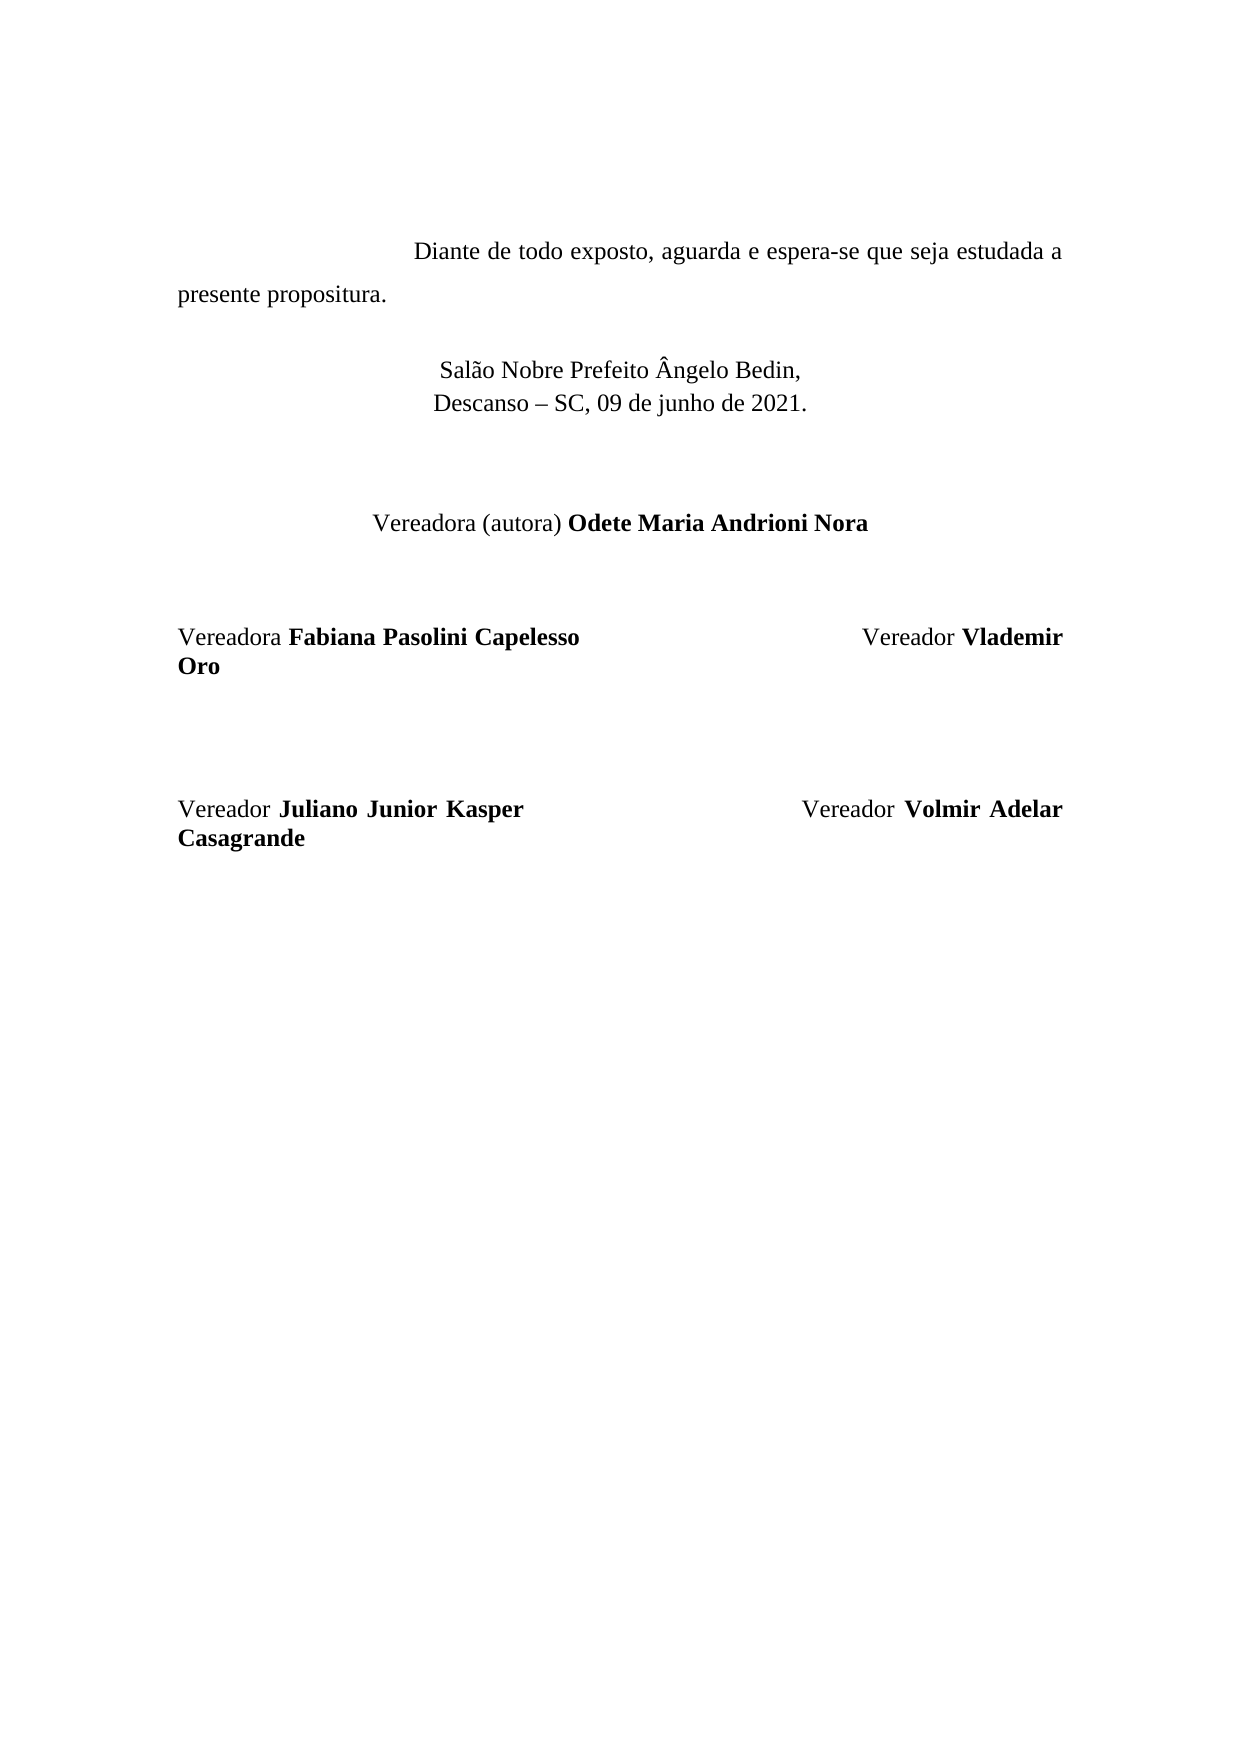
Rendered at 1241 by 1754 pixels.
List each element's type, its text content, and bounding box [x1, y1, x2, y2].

text Descanso – SC, 09 de junho de 2021. [177, 388, 1063, 417]
text Diante de todo exposto, aguarda e espera-se que seja estudada a presente propositura. [177, 236, 1063, 308]
text Salão Nobre Prefeito Ângelo Bedin, [177, 356, 1063, 384]
text Vereador Juliano Junior Kasper Vereador Volmir Adelar Casagrande [177, 794, 1063, 851]
text Vereadora (autora) Odete Maria Andrioni Nora [177, 508, 1063, 537]
text Vereadora Fabiana Pasolini Capelesso Vereador Vlademir Oro [177, 622, 1063, 679]
